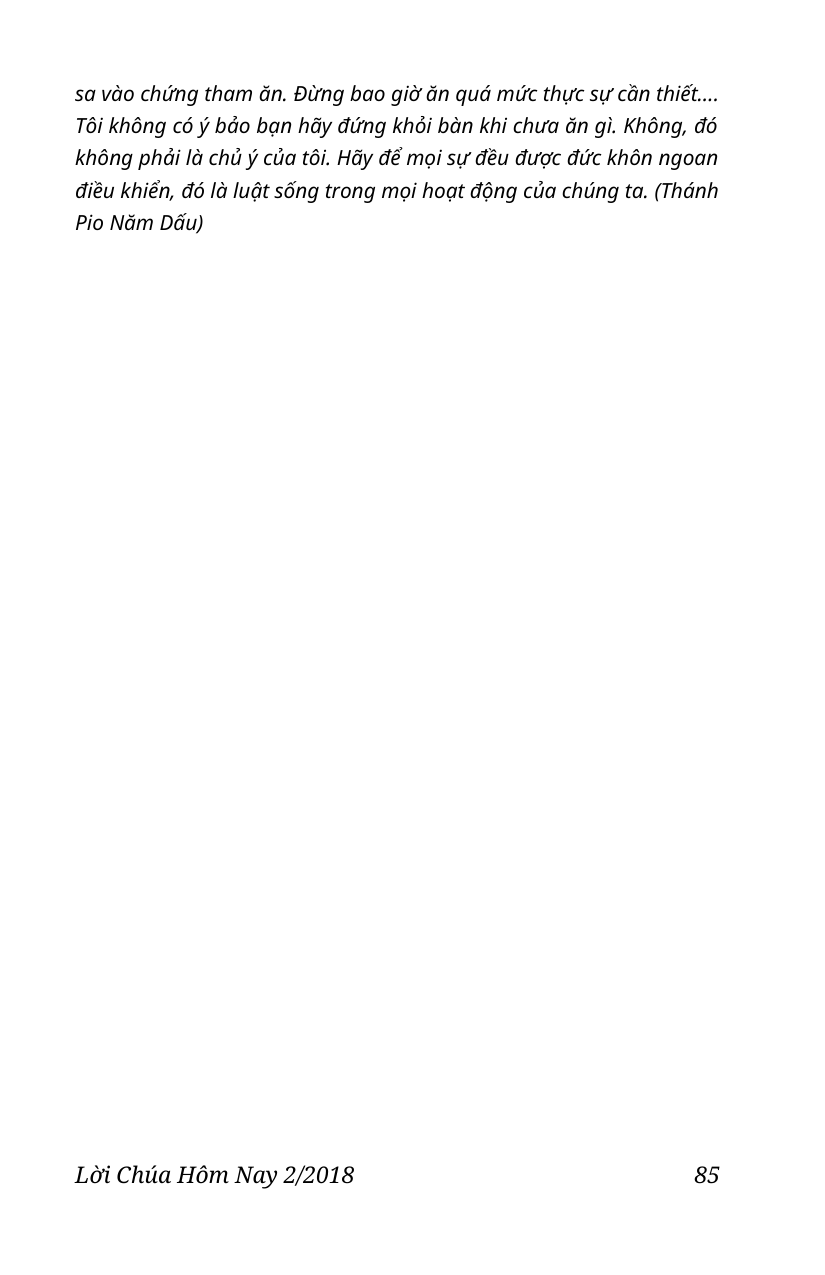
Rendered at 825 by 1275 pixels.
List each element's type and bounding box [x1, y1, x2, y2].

text [75, 75, 720, 236]
